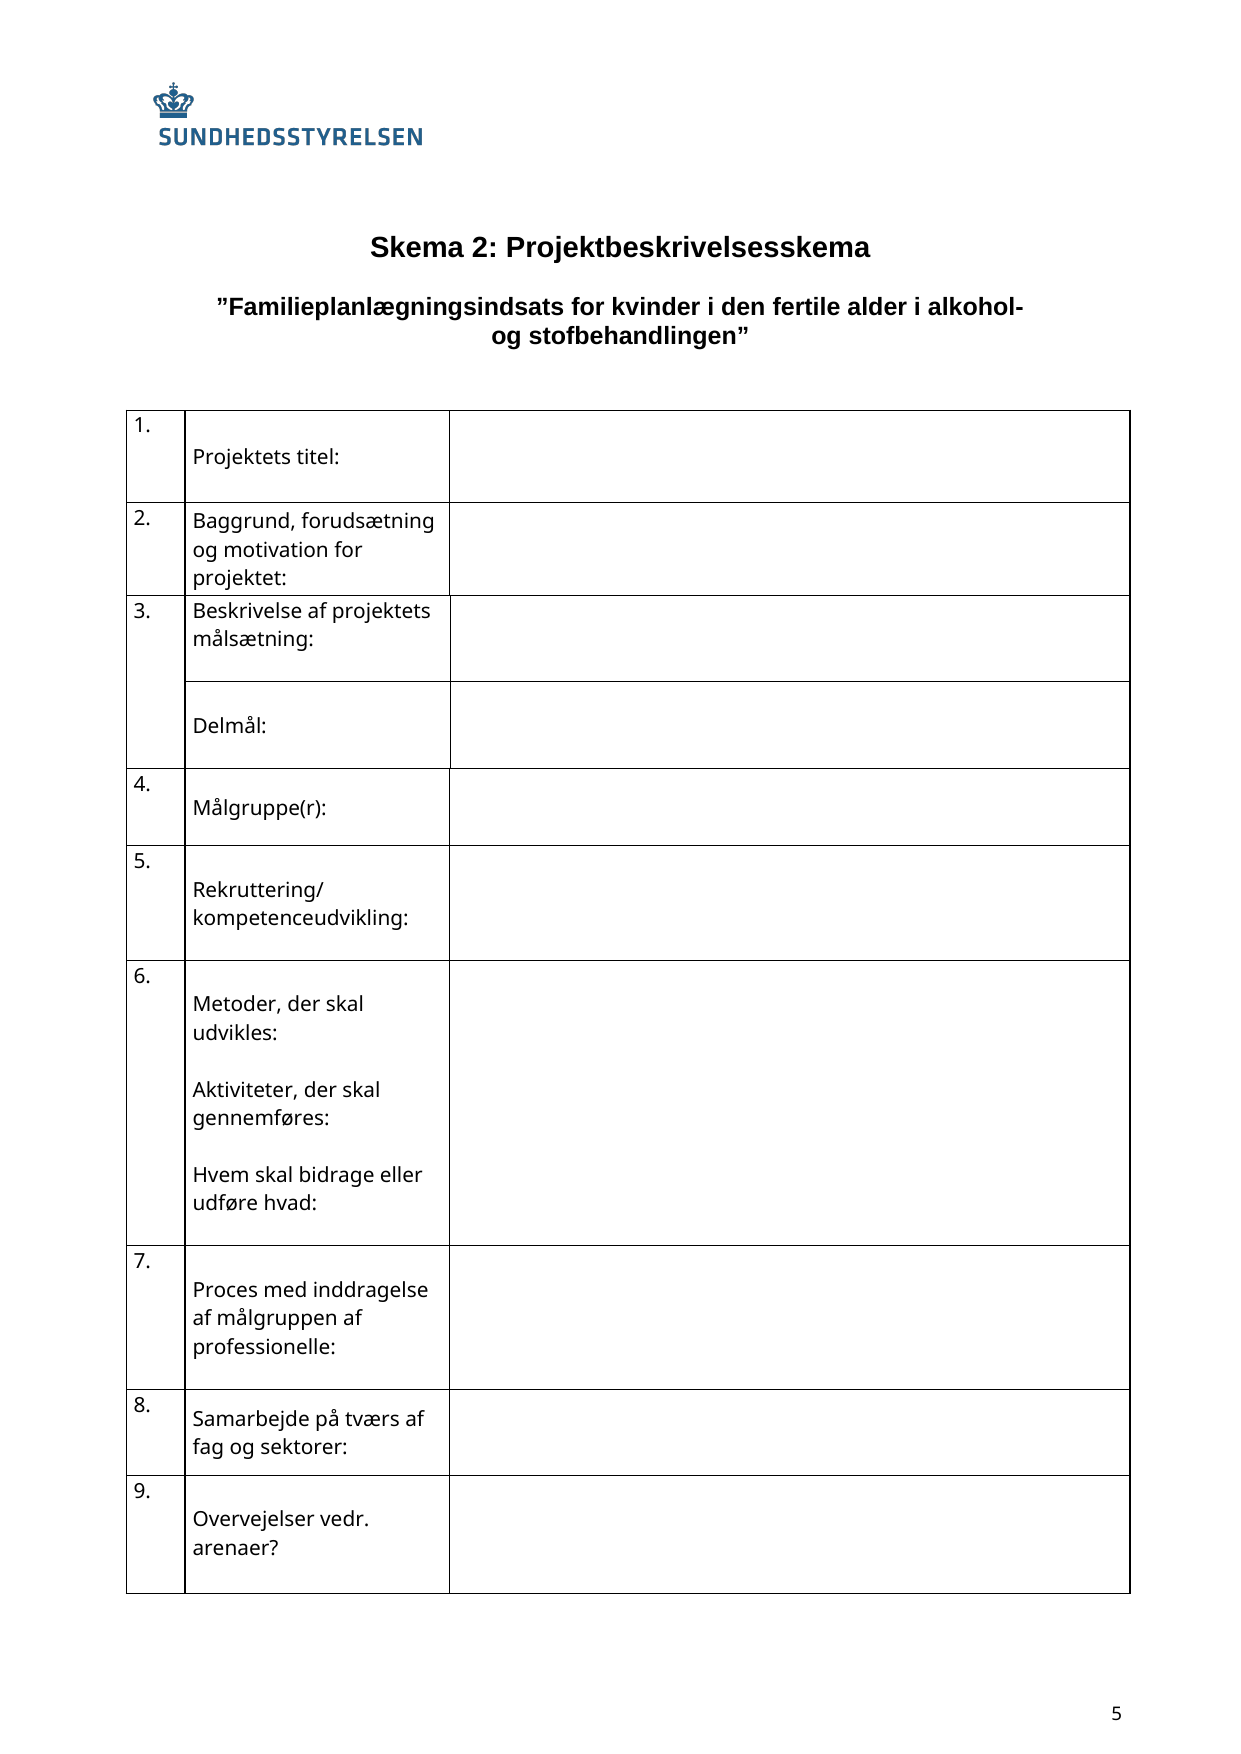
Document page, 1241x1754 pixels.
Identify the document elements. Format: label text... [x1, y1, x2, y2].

table_header Projektets titel: [186, 411, 449, 502]
table_cell [450, 1476, 1129, 1592]
text Skema 2: Projektbeskrivelsesskema [118, 207, 1122, 263]
table_cell 5. [127, 846, 184, 960]
text ”Familieplanlægningsindsats for kvinder i den fertile alder i alkohol- [118, 292, 1122, 321]
table_cell [450, 769, 1129, 845]
picture [7, 23, 1241, 230]
table_cell [450, 1246, 1129, 1389]
table_cell [451, 596, 1129, 681]
table_cell 6. [127, 961, 184, 1245]
table_cell 8. [127, 1390, 184, 1475]
table_cell Målgruppe(r): [186, 769, 449, 845]
table_cell Samarbejde på tværs af fag og sektorer: [186, 1390, 449, 1475]
table_cell Metoder, der skal udvikles: Aktiviteter, der skal gennemføres: Hvem skal bidrage eller udføre hvad: [186, 961, 449, 1245]
table_cell Proces med inddragelse af målgruppen af professionelle: [186, 1246, 449, 1389]
table_cell Rekruttering/ kompetenceudvikling: [186, 846, 449, 960]
text og stofbehandlingen” [118, 321, 1122, 349]
table_cell 2. [127, 503, 184, 595]
table_cell [450, 1390, 1129, 1475]
table_cell 7. [127, 1246, 184, 1389]
table_cell [450, 503, 1129, 595]
table_cell 9. [127, 1476, 184, 1592]
table_header 1. [127, 411, 184, 502]
table_cell [450, 961, 1129, 1245]
table_header [450, 411, 1129, 502]
table_cell 3. [127, 596, 184, 768]
table_cell Baggrund, forudsætning og motivation for projektet: [186, 503, 449, 595]
table_cell [451, 682, 1129, 768]
table_cell Delmål: [186, 682, 450, 768]
table_cell 4. [127, 769, 184, 845]
table_cell Overvejelser vedr. arenaer? [186, 1476, 449, 1592]
table_cell [450, 846, 1129, 960]
table_cell Beskrivelse af projektets målsætning: [186, 596, 450, 681]
